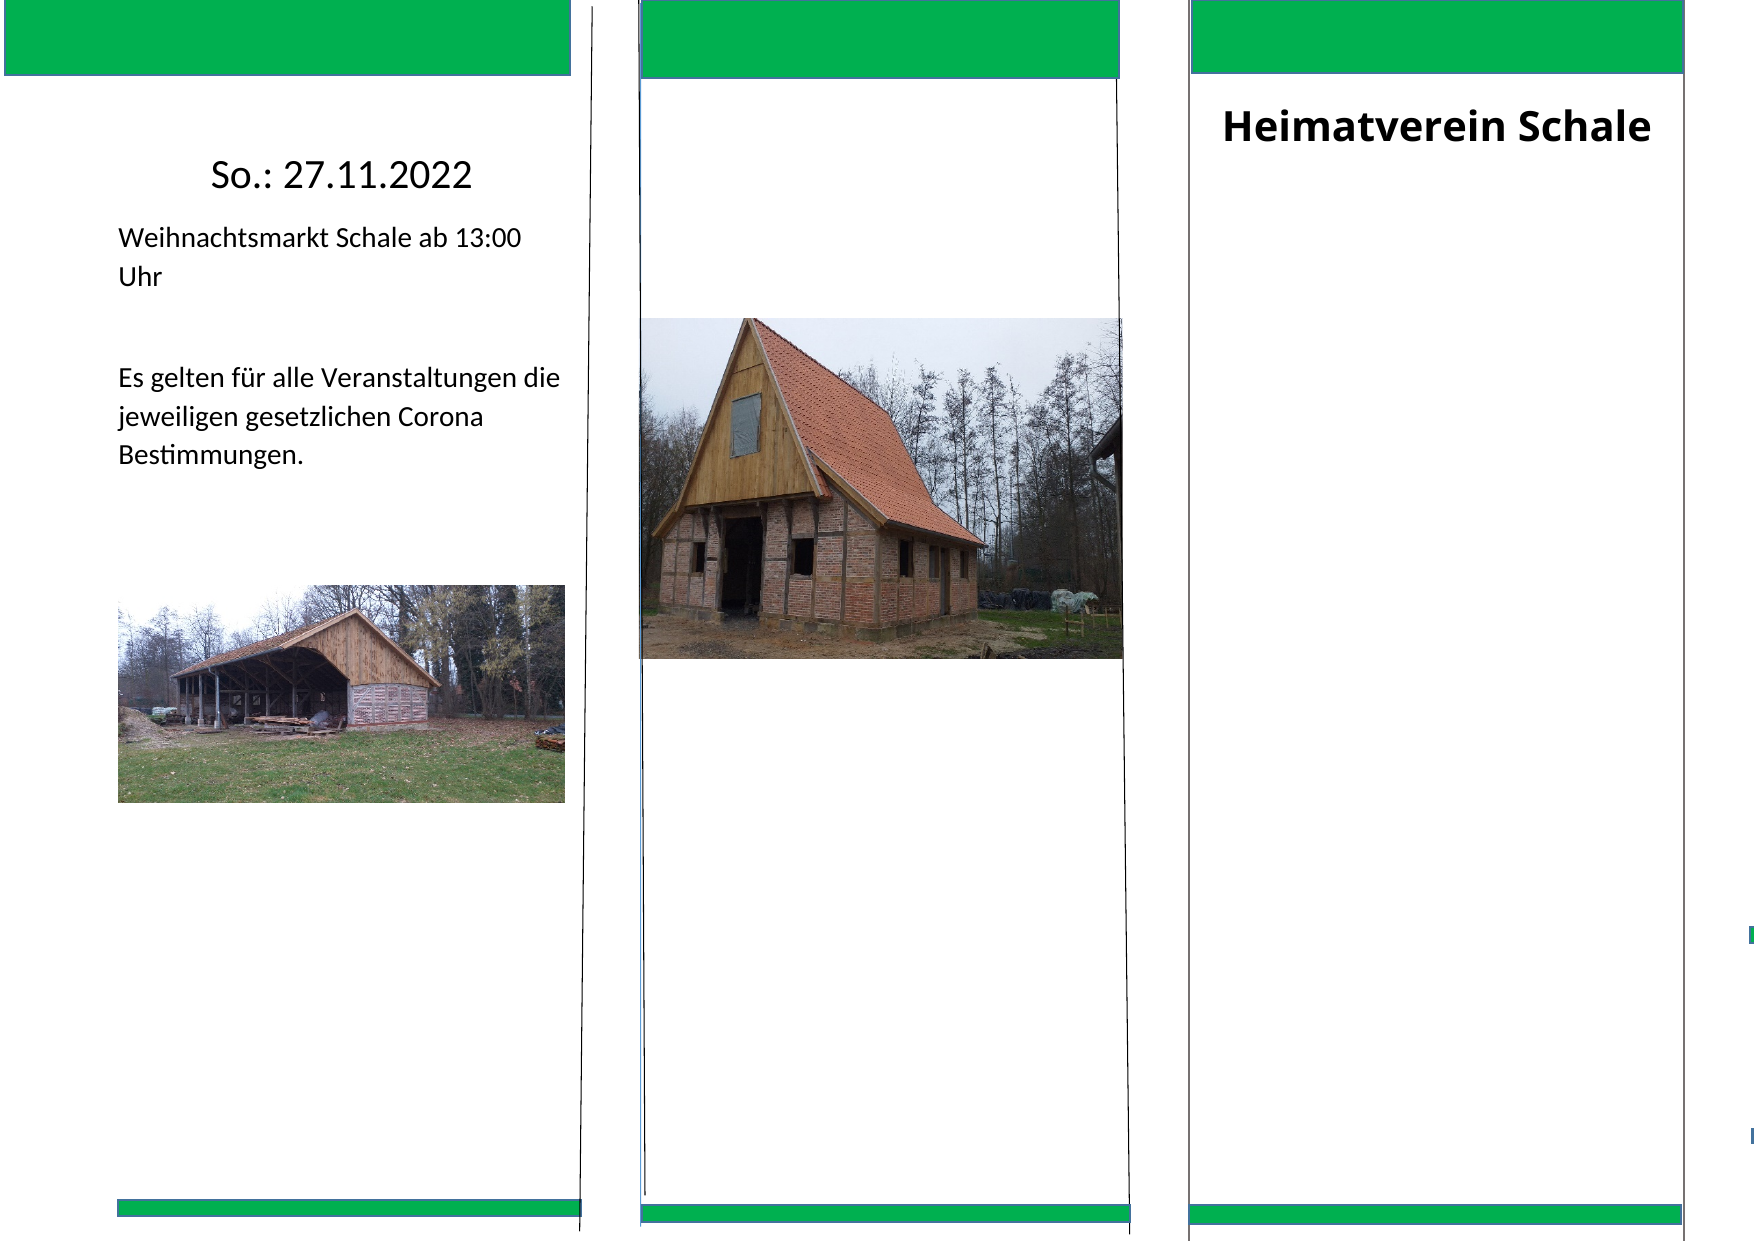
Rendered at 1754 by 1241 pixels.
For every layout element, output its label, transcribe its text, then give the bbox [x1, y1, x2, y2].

text So.: 27.11.2022 [118, 148, 565, 198]
picture [642, 318, 1122, 659]
text Weihnachtsmarkt Schale ab 13:00 Uhr [118, 219, 565, 293]
picture [118, 585, 565, 803]
text Es gelten für alle Veranstaltungen die jeweiligen gesetzlichen Corona Bestimmungen. [118, 359, 565, 472]
